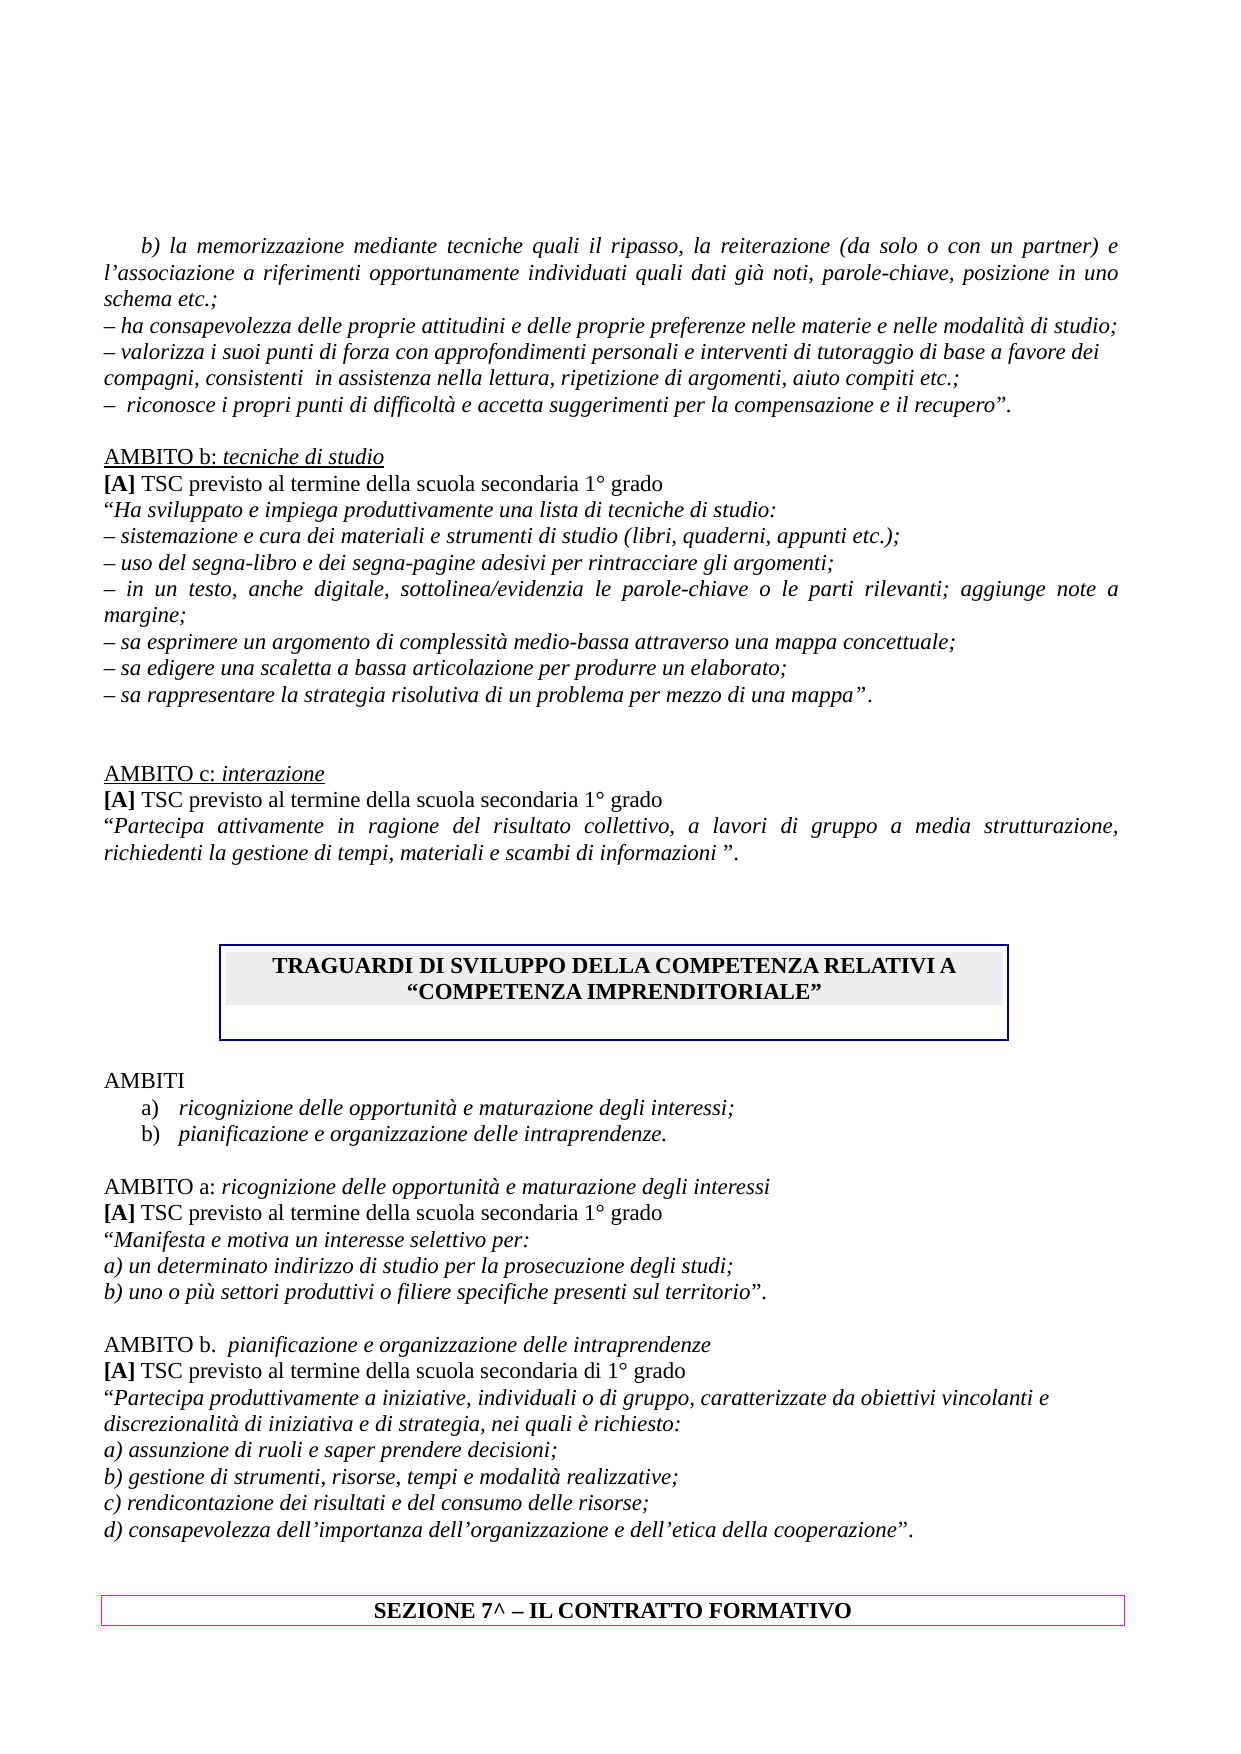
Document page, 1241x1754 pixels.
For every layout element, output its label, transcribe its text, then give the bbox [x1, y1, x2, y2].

text compagni, consistenti in assistenza nella lettura, ripetizione di argomenti, aiuto compiti etc.; [103, 364, 1122, 391]
text AMBITO a: ricognizione delle opportunità e maturazione degli interessi [103, 1173, 1122, 1199]
text – riconosce i propri punti di difficoltà e accetta suggerimenti per la compensazione e il recupero”. [103, 391, 1122, 417]
text b) la memorizzazione mediante tecniche quali il ripasso, la reiterazione (da solo o con un partner) e l’associazione a riferimenti opportunamente individuati quali dati già noti, parole-chiave, posizione in uno schema etc.; [103, 233, 1122, 312]
text b) gestione di strumenti, risorse, tempi e modalità realizzative; [103, 1463, 1122, 1489]
text [A] TSC previsto al termine della scuola secondaria 1° grado [103, 1199, 1122, 1226]
text AMBITO b: tecniche di studio [103, 443, 1122, 470]
text – sa edigere una scaletta a bassa articolazione per produrre un elaborato; [103, 654, 1122, 681]
text a) assunzione di ruoli e saper prendere decisioni; [103, 1437, 1122, 1463]
text “Partecipa produttivamente a iniziative, individuali o di gruppo, caratterizzate da obiettivi vincolanti e discrezionalità di iniziativa e di strategia, nei quali è richiesto: [103, 1384, 1122, 1437]
text b) uno o più settori produttivi o filiere specifiche presenti sul territorio”. [103, 1278, 1122, 1305]
list pianificazione e organizzazione delle intraprendenze. [141, 1120, 1122, 1147]
text [A] TSC previsto al termine della scuola secondaria di 1° grado [103, 1357, 1122, 1384]
text “Ha sviluppato e impiega produttivamente una lista di tecniche di studio: [103, 496, 1122, 522]
table_header TRAGUARDI DI SVILUPPO DELLA COMPETENZA RELATIVI A “COMPETENZA IMPRENDITORIALE” [221, 946, 1007, 1039]
text AMBITI [103, 1068, 1122, 1094]
text – valorizza i suoi punti di forza con approfondimenti personali e interventi di tutoraggio di base a favore dei [103, 338, 1122, 364]
text SEZIONE 7^ – IL CONTRATTO FORMATIVO [102, 1596, 1124, 1625]
text – uso del segna-libro e dei segna-pagine adesivi per rintracciare gli argomenti; [103, 549, 1122, 575]
text c) rendicontazione dei risultati e del consumo delle risorse; [103, 1489, 1122, 1516]
text [A] TSC previsto al termine della scuola secondaria 1° grado [103, 470, 1122, 496]
text [A] TSC previsto al termine della scuola secondaria 1° grado [103, 786, 1122, 812]
text a) un determinato indirizzo di studio per la prosecuzione degli studi; [103, 1252, 1122, 1278]
text – in un testo, anche digitale, sottolinea/evidenzia le parole-chiave o le parti rilevanti; aggiunge note a margine; [103, 575, 1122, 628]
text “Partecipa attivamente in ragione del risultato collettivo, a lavori di gruppo a media strutturazione, richiedenti la gestione di tempi, materiali e scambi di informazioni ”. [103, 812, 1122, 865]
text – sa rappresentare la strategia risolutiva di un problema per mezzo di una mappa”. [103, 681, 1122, 707]
text – ha consapevolezza delle proprie attitudini e delle proprie preferenze nelle materie e nelle modalità di studio; [103, 312, 1122, 338]
list ricognizione delle opportunità e maturazione degli interessi; [141, 1094, 1122, 1120]
text AMBITO c: interazione [103, 760, 1122, 786]
text “Manifesta e motiva un interesse selettivo per: [103, 1226, 1122, 1252]
text AMBITO b. pianificazione e organizzazione delle intraprendenze [103, 1331, 1122, 1357]
text d) consapevolezza dell’importanza dell’organizzazione e dell’etica della cooperazione”. [103, 1516, 1122, 1542]
text – sa esprimere un argomento di complessità medio-bassa attraverso una mappa concettuale; [103, 628, 1122, 654]
text – sistemazione e cura dei materiali e strumenti di studio (libri, quaderni, appunti etc.); [103, 522, 1122, 549]
